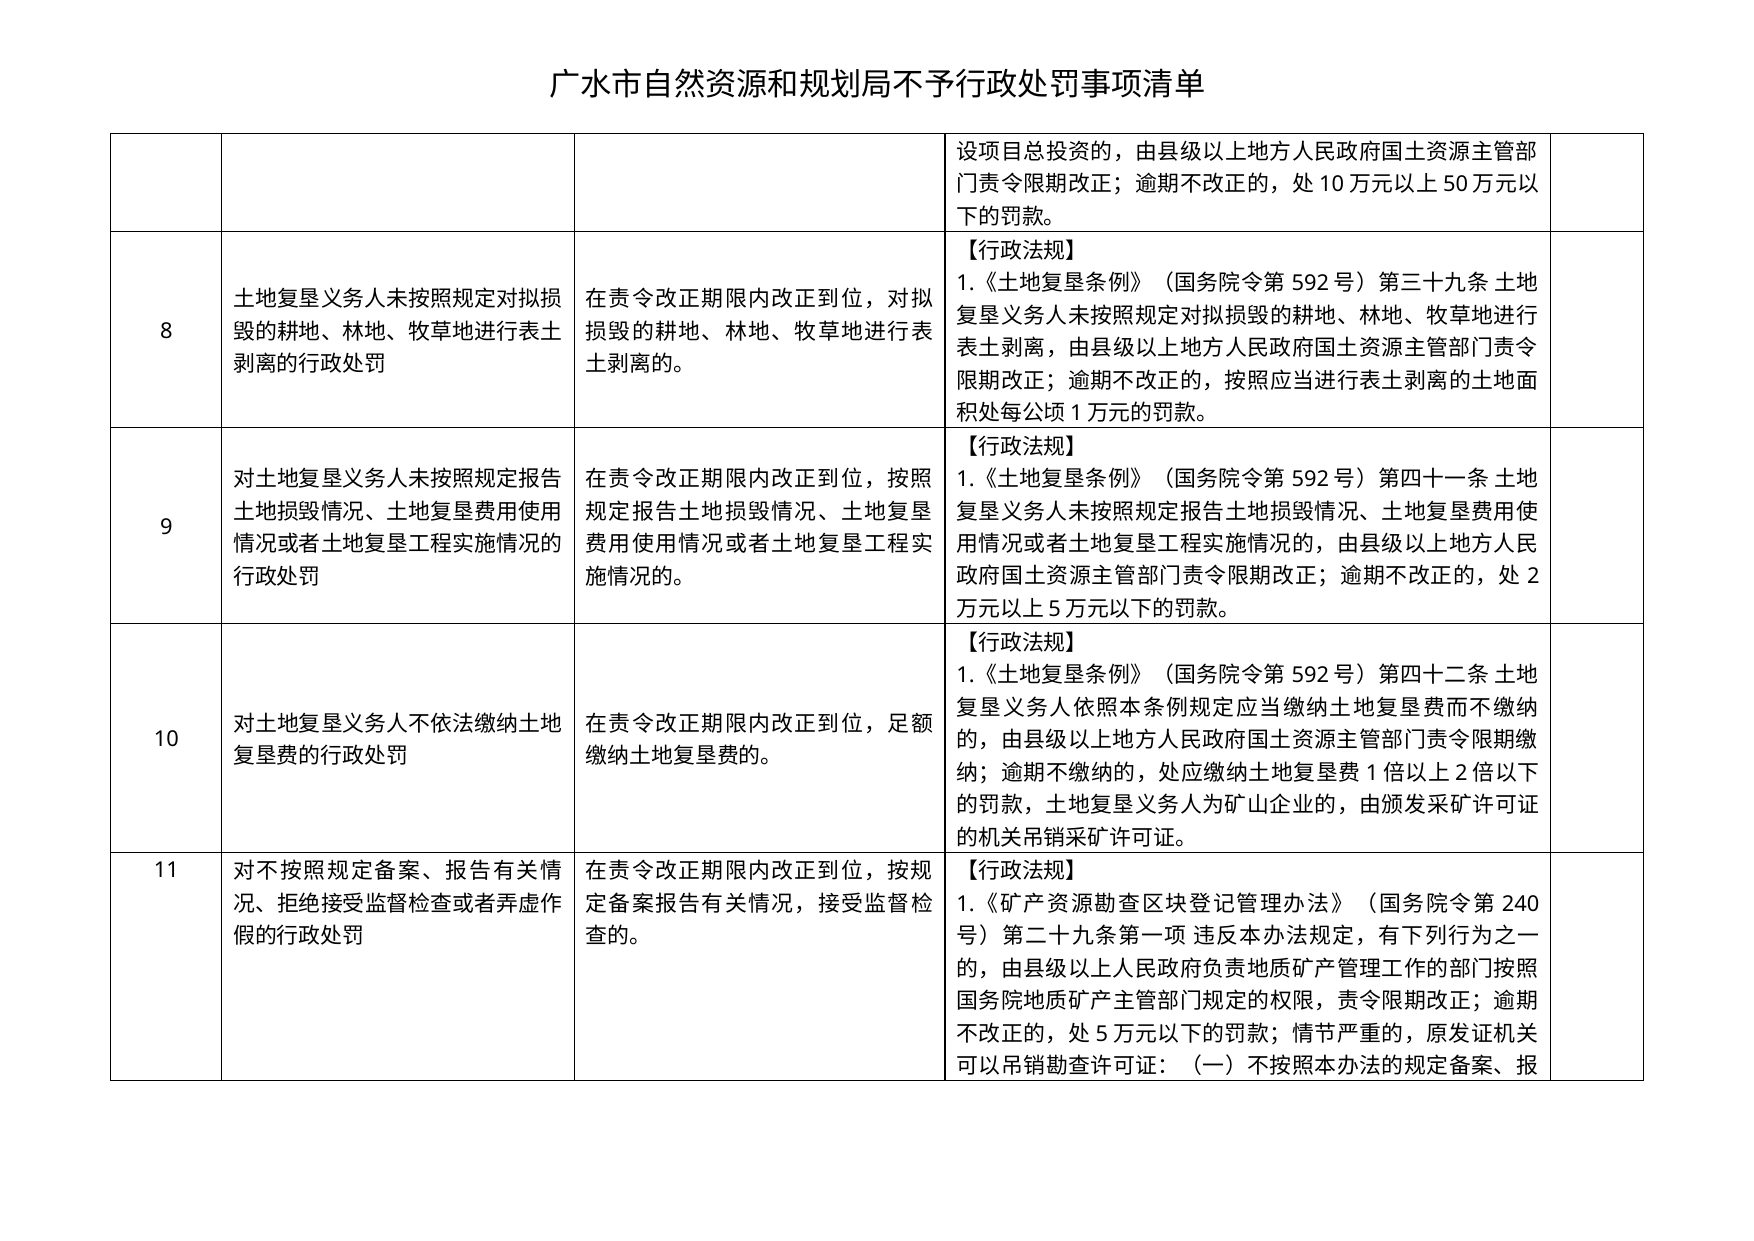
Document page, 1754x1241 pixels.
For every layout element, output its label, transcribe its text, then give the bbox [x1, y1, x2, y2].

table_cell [946, 134, 1550, 231]
table_cell [1551, 853, 1643, 1080]
table_cell [1551, 428, 1643, 623]
table_cell 【行政法规】 1.《土地复垦条例》（国务院令第592号）第四十一条 土地复垦义务人未按照规定报告土地损毁情况、土地复垦费用使用情况或者土地复垦工程实施情况的，由县级以上地方人民政府国土资源主管部门责令限期改正；逾期不改正的，处2万元以上5万元以下的罚款。 [946, 428, 1550, 623]
table_cell 11 [111, 853, 221, 1080]
table_cell [1551, 624, 1643, 852]
table_cell 在责令改正期限内改正到位，按照规定报告土地损毁情况、土地复垦费用使用情况或者土地复垦工程实施情况的。 [575, 428, 944, 623]
table_cell 【行政法规】 1.《土地复垦条例》（国务院令第592号）第四十二条 土地复垦义务人依照本条例规定应当缴纳土地复垦费而不缴纳的，由县级以上地方人民政府国土资源主管部门责令限期缴纳；逾期不缴纳的，处应缴纳土地复垦费1倍以上2倍以下的罚款，土地复垦义务人为矿山企业的，由颁发采矿许可证的机关吊销采矿许可证。 [946, 624, 1550, 852]
table_cell [1551, 134, 1643, 231]
table_cell 对土地复垦义务人未按照规定报告土地损毁情况、土地复垦费用使用情况或者土地复垦工程实施情况的行政处罚 [222, 428, 574, 623]
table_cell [222, 853, 574, 1080]
table_cell 10 [111, 624, 221, 852]
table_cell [575, 134, 944, 231]
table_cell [222, 134, 574, 231]
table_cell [946, 853, 1550, 1080]
table_cell 在责令改正期限内改正到位，对拟损毁的耕地、林地、牧草地进行表土剥离的。 [575, 232, 944, 427]
table_cell 对土地复垦义务人不依法缴纳土地复垦费的行政处罚 [222, 624, 574, 852]
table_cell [575, 853, 944, 1080]
table_cell 土地复垦义务人未按照规定对拟损毁的耕地、林地、牧草地进行表土剥离的行政处罚 [222, 232, 574, 427]
table_cell 8 [111, 232, 221, 427]
table_cell 【行政法规】 1.《土地复垦条例》（国务院令第592号）第三十九条 土地复垦义务人未按照规定对拟损毁的耕地、林地、牧草地进行表土剥离，由县级以上地方人民政府国土资源主管部门责令限期改正；逾期不改正的，按照应当进行表土剥离的土地面积处每公顷1万元的罚款。 [946, 232, 1550, 427]
table_cell [1551, 232, 1643, 427]
table_cell 7 [111, 134, 221, 231]
table_cell 9 [111, 428, 221, 623]
table_cell 在责令改正期限内改正到位，足额缴纳土地复垦费的。 [575, 624, 944, 852]
